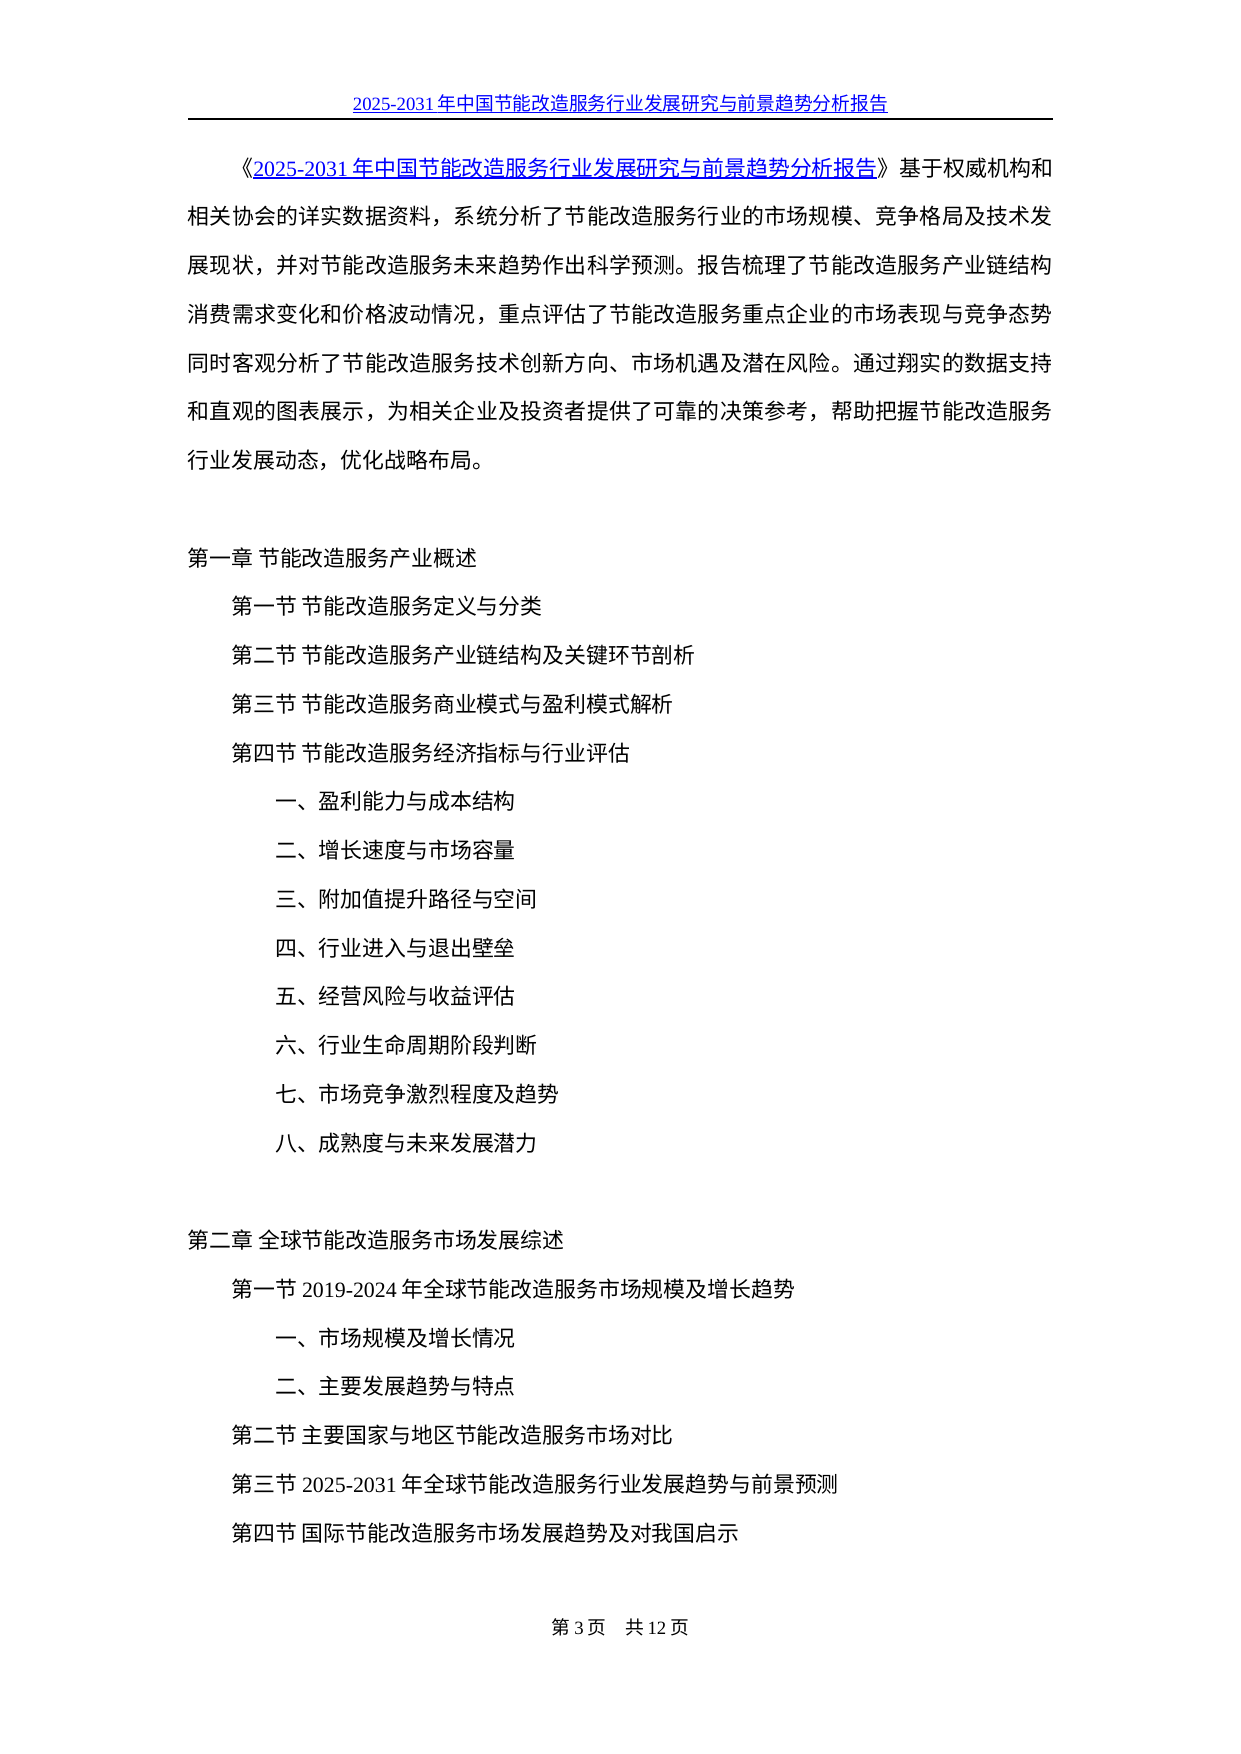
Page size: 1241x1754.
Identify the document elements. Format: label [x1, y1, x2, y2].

text [187, 150, 1053, 1548]
